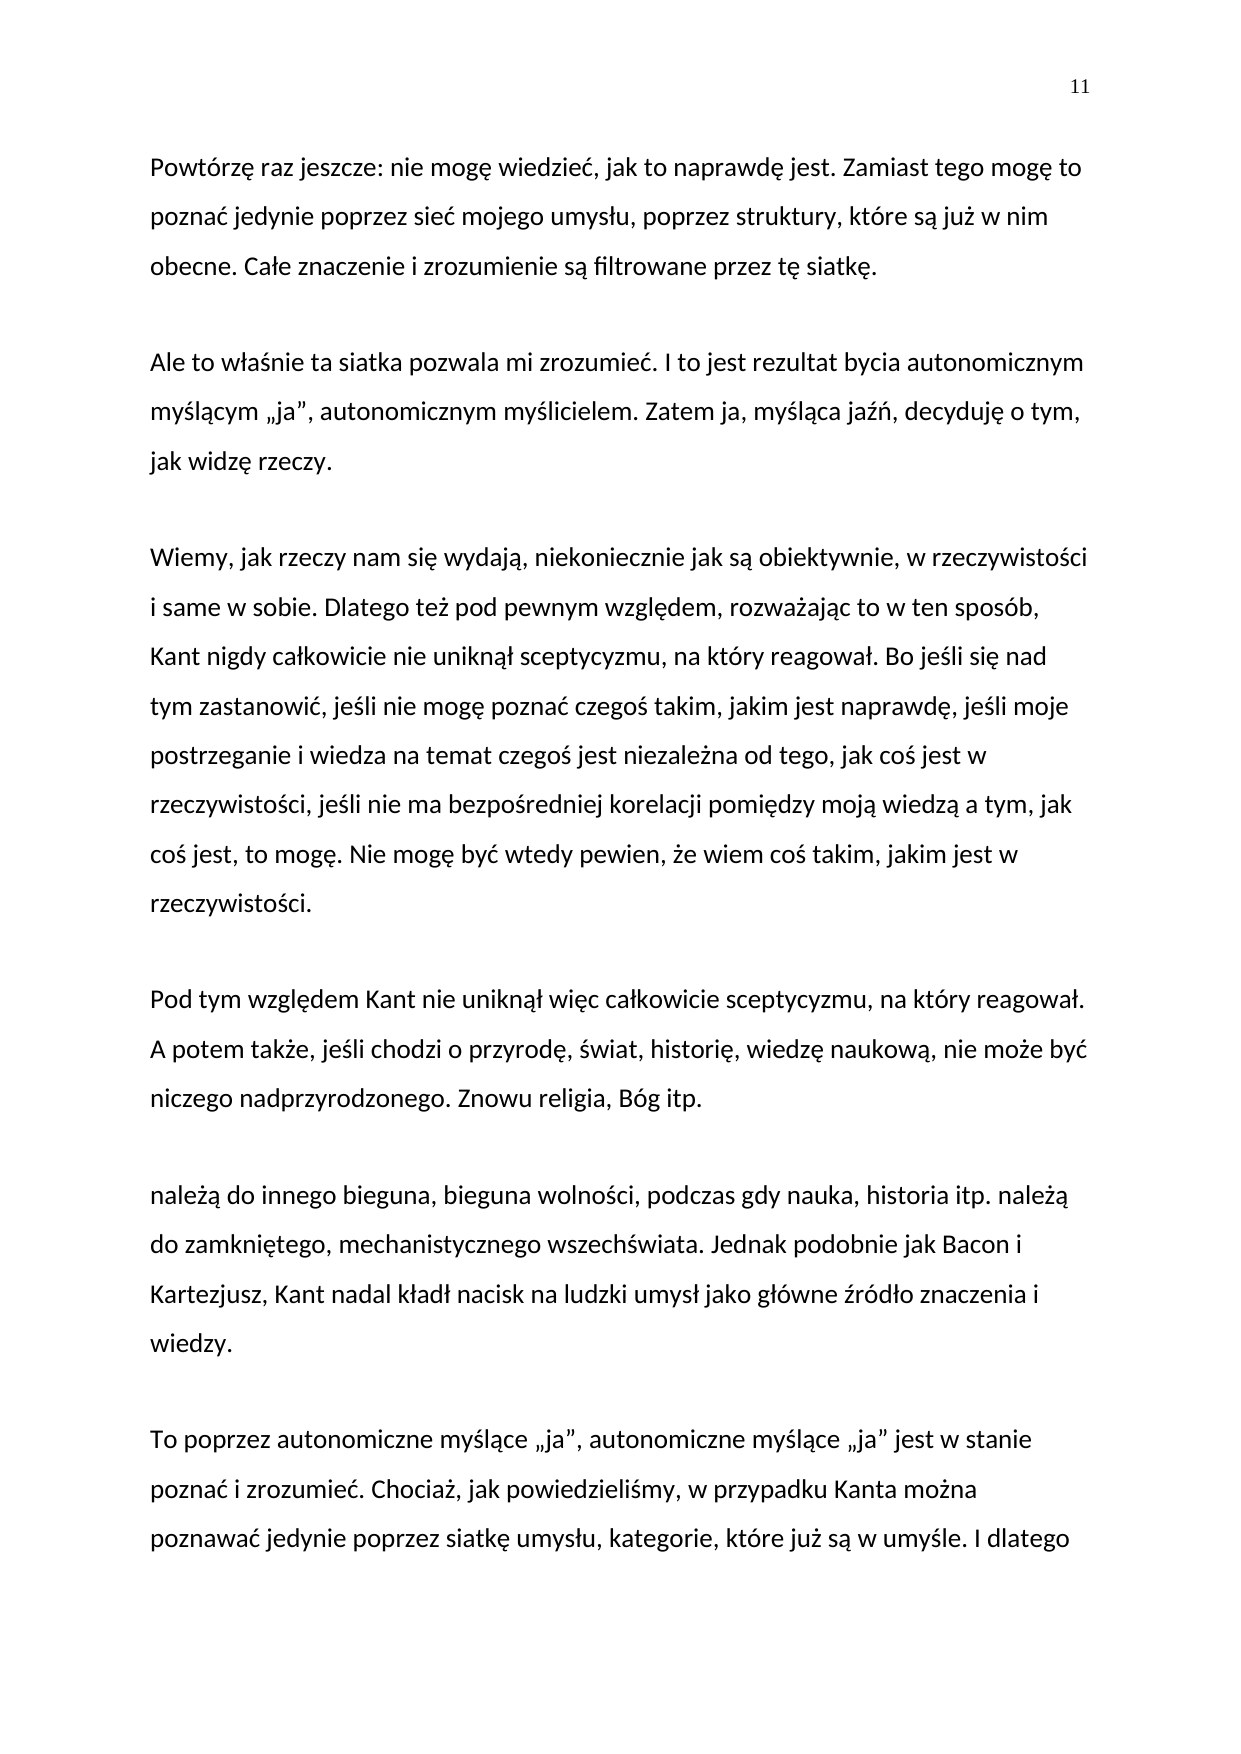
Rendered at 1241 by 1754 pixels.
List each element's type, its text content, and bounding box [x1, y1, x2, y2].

text Powtórzę raz jeszcze: nie mogę wiedzieć, jak to naprawdę jest. Zamiast tego mogę to poznać jedynie poprzez sieć mojego umysłu, poprzez struktury, które są już w nim obecne. Całe znaczenie i zrozumienie są filtrowane przez tę siatkę. [150, 150, 1090, 282]
text Wiemy, jak rzeczy nam się wydają, niekoniecznie jak są obiektywnie, w rzeczywistości i same w sobie. Dlatego też pod pewnym względem, rozważając to w ten sposób, Kant nigdy całkowicie nie uniknął sceptycyzmu, na który reagował. Bo jeśli się nad tym zastanowić, jeśli nie mogę poznać czegoś takim, jakim jest naprawdę, jeśli moje postrzeganie i wiedza na temat czegoś jest niezależna od tego, jak coś jest w rzeczywistości, jeśli nie ma bezpośredniej korelacji pomiędzy moją wiedzą a tym, jak coś jest, to mogę. Nie mogę być wtedy pewien, że wiem coś takim, jakim jest w rzeczywistości. [150, 540, 1090, 919]
text Ale to właśnie ta siatka pozwala mi zrozumieć. I to jest rezultat bycia autonomicznym myślącym „ja”, autonomicznym myślicielem. Zatem ja, myśląca jaźń, decyduję o tym, jak widzę rzeczy. [150, 345, 1090, 477]
text Pod tym względem Kant nie uniknął więc całkowicie sceptycyzmu, na który reagował. A potem także, jeśli chodzi o przyrodę, świat, historię, wiedzę naukową, nie może być niczego nadprzyrodzonego. Znowu religia, Bóg itp. [150, 983, 1090, 1115]
text należą do innego bieguna, bieguna wolności, podczas gdy nauka, historia itp. należą do zamkniętego, mechanistycznego wszechświata. Jednak podobnie jak Bacon i Kartezjusz, Kant nadal kładł nacisk na ludzki umysł jako główne źródło znaczenia i wiedzy. [150, 1178, 1090, 1359]
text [150, 1422, 1090, 1554]
